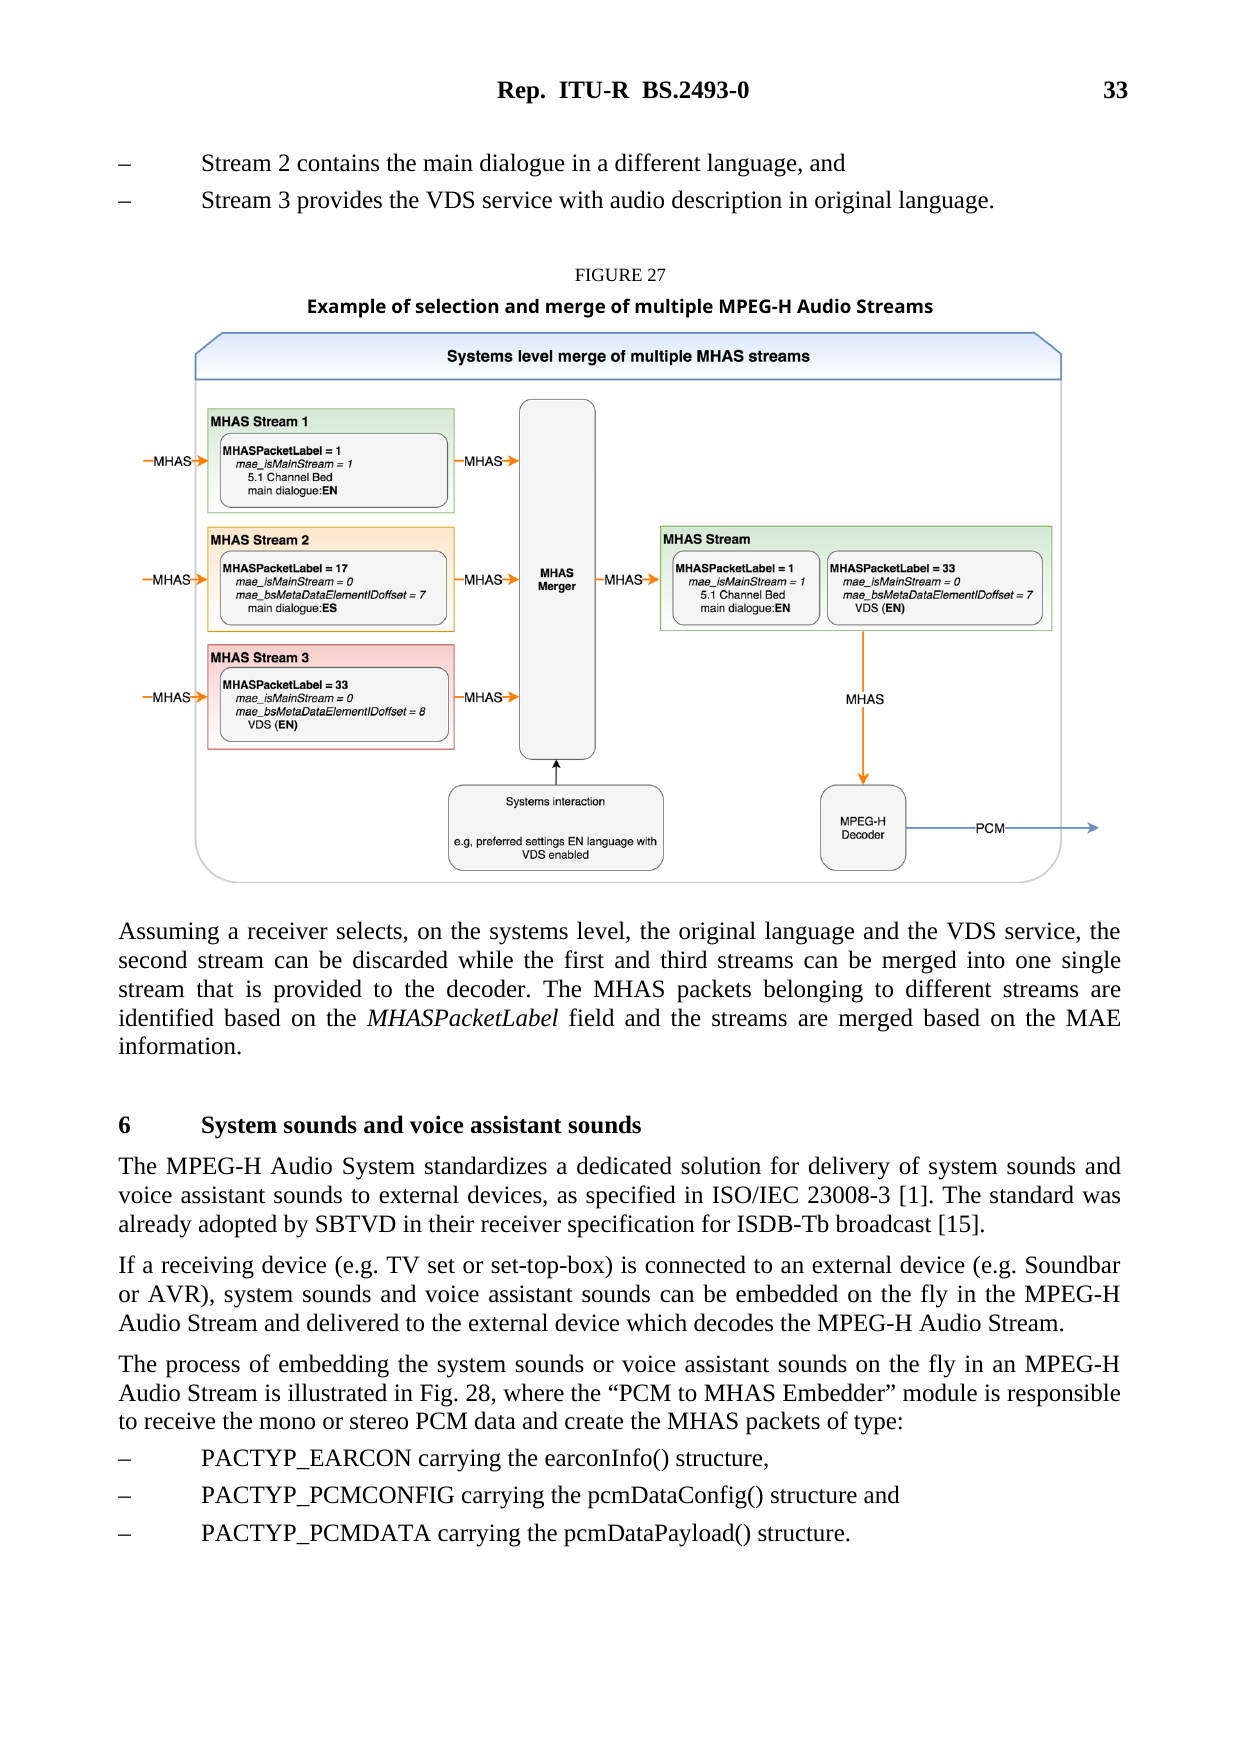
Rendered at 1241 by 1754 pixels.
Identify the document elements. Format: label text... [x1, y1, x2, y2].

text Figure 27 [118, 263, 1122, 285]
text – Stream 3 provides the VDS service with audio description in original language. [118, 185, 1122, 213]
text The MPEG-H Audio System standardizes a dedicated solution for delivery of system sounds and voice assistant sounds to external devices, as specified in ISO/IEC 23008-3 [1]. The standard was already adopted by SBTVD in their receiver specification for ISDB-Tb broadcast [15]. [118, 1151, 1122, 1238]
title Assuming a receiver selects, on the systems level, the original language and the VDS service, the second stream can be discarded while the first and third streams can be merged into one single stream that is provided to the decoder. The MHAS packets belonging to different streams are identified based on the MHASPacketLabel field and the streams are merged based on the MAE information. [118, 916, 1122, 1060]
text If a receiving device (e.g. TV set or set-top-box) is connected to an external device (e.g. Soundbar or AVR), system sounds and voice assistant sounds can be embedded on the fly in the MPEG-H Audio Stream and delivered to the external device which decodes the MPEG-H Audio Stream. [118, 1250, 1122, 1336]
text – Stream 2 contains the main dialogue in a different language, and [118, 148, 1122, 176]
text The process of embedding the system sounds or voice assistant sounds on the fly in an MPEG-H Audio Stream is illustrated in Fig. 28, where the “PCM to MHAS Embedder” module is responsible to receive the mono or stereo PCM data and create the MHAS packets of type: [118, 1349, 1122, 1435]
text – PACTYP_PCMDATA carrying the pcmDataPayload() structure. [118, 1518, 1122, 1546]
text – PACTYP_EARCON carrying the earconInfo() structure, [118, 1443, 1122, 1472]
title Example of selection and merge of multiple MPEG-H Audio Streams [118, 293, 1122, 319]
picture [134, 331, 1107, 883]
subtitle 6 System sounds and voice assistant sounds [118, 1110, 1122, 1139]
text – PACTYP_PCMCONFIG carrying the pcmDataConfig() structure and [118, 1481, 1122, 1509]
